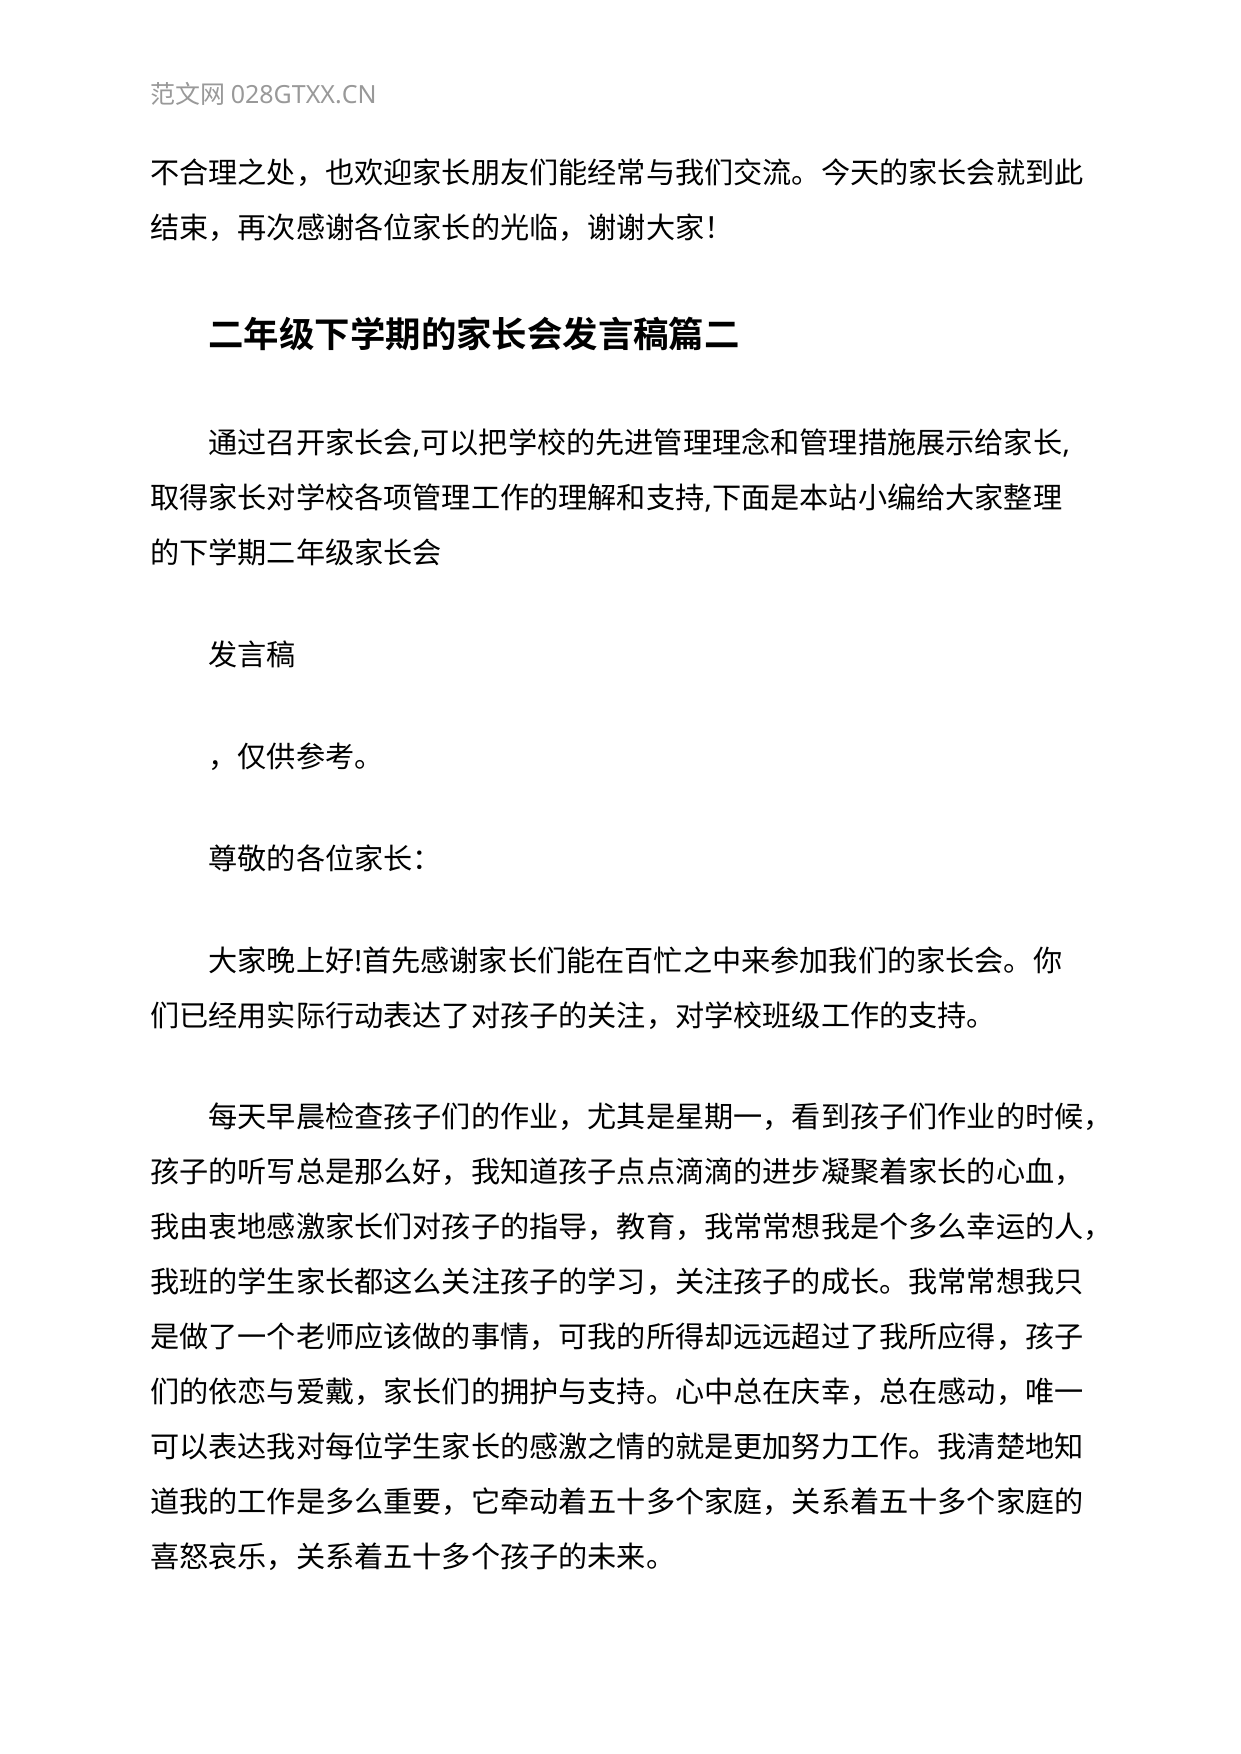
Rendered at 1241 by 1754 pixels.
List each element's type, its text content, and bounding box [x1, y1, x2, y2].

text 尊敬的各位家长： [150, 835, 1090, 878]
text 通过召开家长会,可以把学校的先进管理理念和管理措施展示给家长,取得家长对学校各项管理工作的理解和支持,下面是本站小编给大家整理的下学期二年级家长会 [150, 420, 1090, 572]
text 每天早晨检查孩子们的作业，尤其是星期一，看到孩子们作业的时候，孩子的听写总是那么好，我知道孩子点点滴滴的进步凝聚着家长的心血，我由衷地感激家长们对孩子的指导，教育，我常常想我是个多么幸运的人，我班的学生家长都这么关注孩子的学习，关注孩子的成长。我常常想我只是做了一个老师应该做的事情，可我的所得却远远超过了我所应得，孩子们的依恋与爱戴，家长们的拥护与支持。心中总在庆幸，总在感动，唯一可以表达我对每位学生家长的感激之情的就是更加努力工作。我清楚地知道我的工作是多么重要，它牵动着五十多个家庭，关系着五十多个家庭的喜怒哀乐，关系着五十多个孩子的未来。 [150, 1094, 1090, 1575]
text 大家晚上好!首先感谢家长们能在百忙之中来参加我们的家长会。你们已经用实际行动表达了对孩子的关注，对学校班级工作的支持。 [150, 937, 1090, 1034]
text 二年级下学期的家长会发言稿篇二 [150, 307, 1090, 358]
text ，仅供参考。 [150, 734, 1090, 776]
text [150, 150, 1090, 247]
text 发言稿 [150, 632, 1090, 674]
